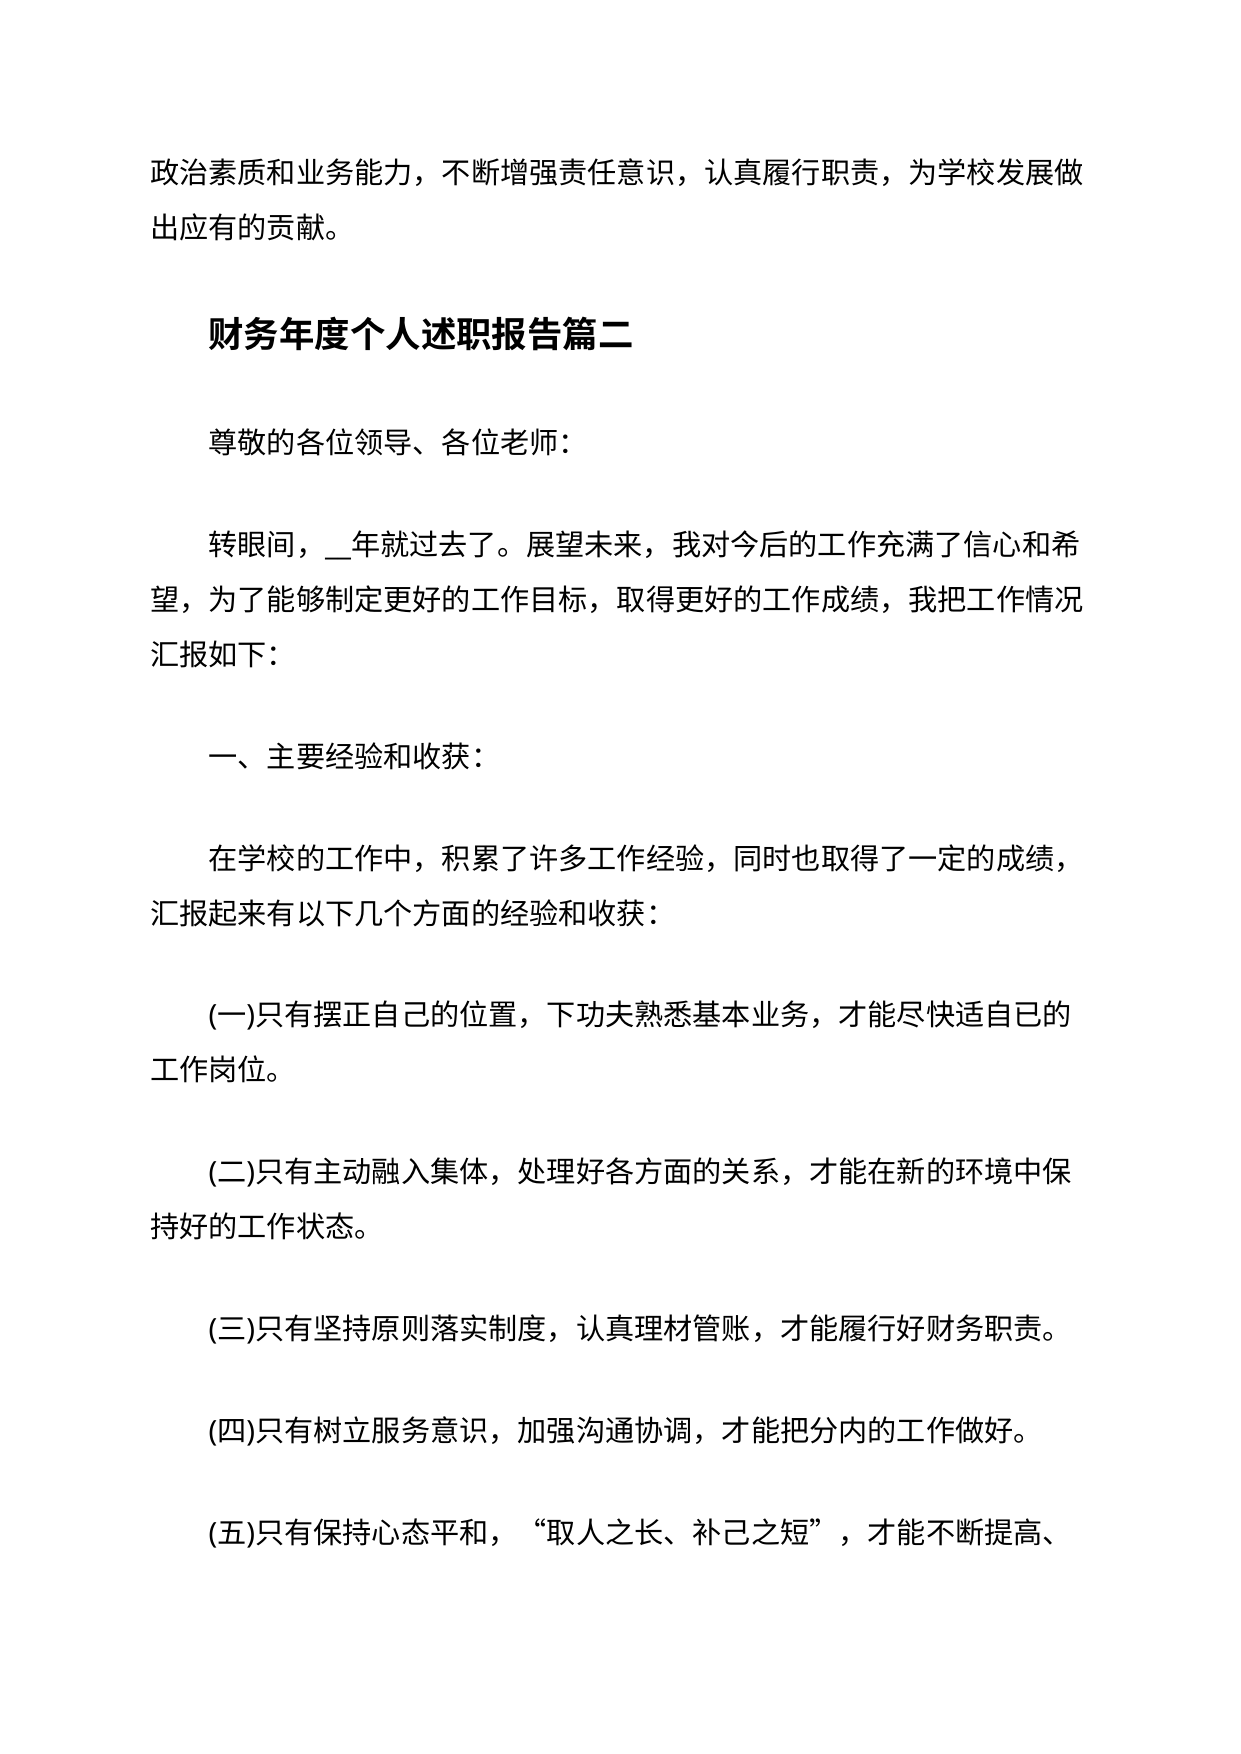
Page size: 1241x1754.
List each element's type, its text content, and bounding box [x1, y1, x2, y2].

text (二)只有主动融入集体，处理好各方面的关系，才能在新的环境中保持好的工作状态。 [150, 1149, 1090, 1246]
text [150, 150, 1090, 247]
text 在学校的工作中，积累了许多工作经验，同时也取得了一定的成绩，汇报起来有以下几个方面的经验和收获： [150, 835, 1090, 932]
text (三)只有坚持原则落实制度，认真理材管账，才能履行好财务职责。 [150, 1306, 1090, 1348]
text 转眼间，__年就过去了。展望未来，我对今后的工作充满了信心和希望，为了能够制定更好的工作目标，取得更好的工作成绩，我把工作情况汇报如下： [150, 522, 1090, 674]
text 尊敬的各位领导、各位老师： [150, 420, 1090, 462]
text 一、主要经验和收获： [150, 733, 1090, 776]
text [150, 1509, 1090, 1552]
text (四)只有树立服务意识，加强沟通协调，才能把分内的工作做好。 [150, 1407, 1090, 1450]
text 财务年度个人述职报告篇二 [150, 307, 1090, 358]
text (一)只有摆正自己的位置，下功夫熟悉基本业务，才能尽快适自已的工作岗位。 [150, 992, 1090, 1089]
